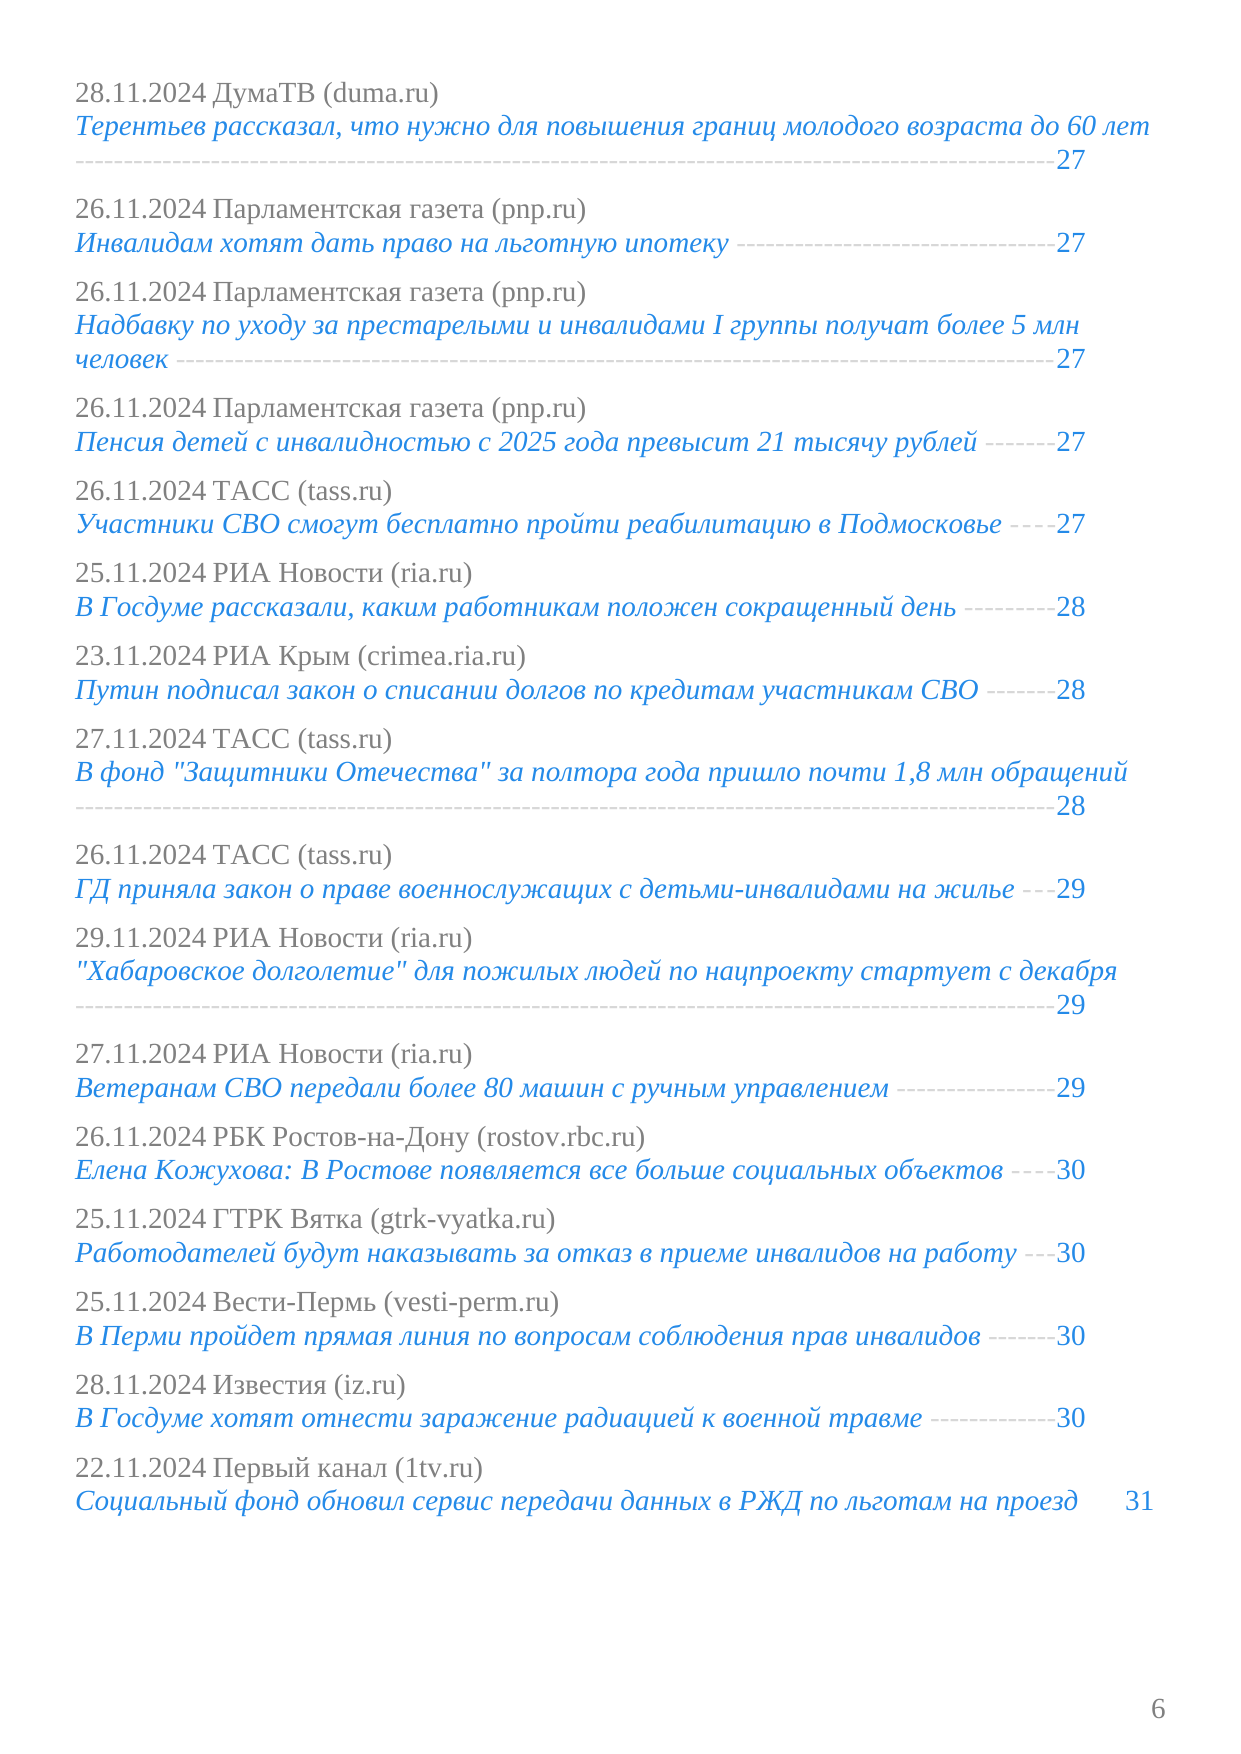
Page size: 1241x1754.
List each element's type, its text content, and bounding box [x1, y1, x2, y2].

text ГД приняла закон о праве военнослужащих с детьми-инвалидами на жилье 29 [75, 871, 1165, 904]
text 23.11.2024 РИА Крым (crimea.ria.ru) [75, 638, 1165, 672]
text 26.11.2024 Парламентская газета (pnp.ru) [75, 191, 1165, 225]
text 26.11.2024 Парламентская газета (pnp.ru) [75, 274, 1165, 307]
text Социальный фонд обновил сервис передачи данных в РЖД по льготам на проезд 31 [75, 1483, 1165, 1517]
text 26.11.2024 РБК Ростов-на-Дону (rostov.rbc.ru) [75, 1119, 1165, 1152]
text 28.11.2024 Известия (iz.ru) [75, 1367, 1165, 1401]
text Участники СВО смогут бесплатно пройти реабилитацию в Подмосковье 27 [75, 506, 1165, 540]
text Пенсия детей с инвалидностью с 2025 года превысит 21 тысячу рублей 27 [75, 424, 1165, 457]
text Путин подписал закон о списании долгов по кредитам участникам СВО 28 [75, 672, 1165, 705]
text Елена Кожухова: В Ростове появляется все больше социальных объектов 30 [75, 1152, 1165, 1186]
text 26.11.2024 Парламентская газета (pnp.ru) [75, 390, 1165, 424]
text В Госдуме рассказали, каким работникам положен сокращенный день 28 [75, 589, 1165, 623]
text 25.11.2024 Вести-Пермь (vesti-perm.ru) [75, 1284, 1165, 1318]
text 22.11.2024 Первый канал (1tv.ru) [75, 1450, 1165, 1483]
text 26.11.2024 ТАСС (tass.ru) [75, 837, 1165, 871]
text Надбавку по уходу за престарелыми и инвалидами I группы получат более 5 млн человек 27 [75, 307, 1165, 374]
text 27.11.2024 РИА Новости (ria.ru) [75, 1036, 1165, 1070]
text Инвалидам хотят дать право на льготную ипотеку 27 [75, 225, 1165, 258]
text 25.11.2024 РИА Новости (ria.ru) [75, 556, 1165, 589]
text 25.11.2024 ГТРК Вятка (gtrk-vyatka.ru) [75, 1202, 1165, 1235]
text Терентьев рассказал, что нужно для повышения границ молодого возраста до 60 лет 27 [75, 108, 1165, 176]
text В фонд "Защитники Отечества" за полтора года пришло почти 1,8 млн обращений 29 [75, 754, 1165, 822]
text Работодателей будут наказывать за отказ в приеме инвалидов на работу 30 [75, 1235, 1165, 1269]
text 28.11.2024 ДумаТВ (duma.ru) [75, 75, 1165, 108]
text 29.11.2024 РИА Новости (ria.ru) [75, 920, 1165, 953]
text 26.11.2024 ТАСС (tass.ru) [75, 473, 1165, 506]
text В Госдуме хотят отнести заражение радиацией к военной травме 31 [75, 1401, 1165, 1434]
text 27.11.2024 ТАСС (tass.ru) [75, 721, 1165, 754]
text Ветеранам СВО передали более 80 машин с ручным управлением 29 [75, 1070, 1165, 1103]
text "Хабаровское долголетие" для пожилых людей по нацпроекту стартует с декабря 29 [75, 953, 1165, 1021]
text В Перми пройдет прямая линия по вопросам соблюдения прав инвалидов 30 [75, 1318, 1165, 1351]
